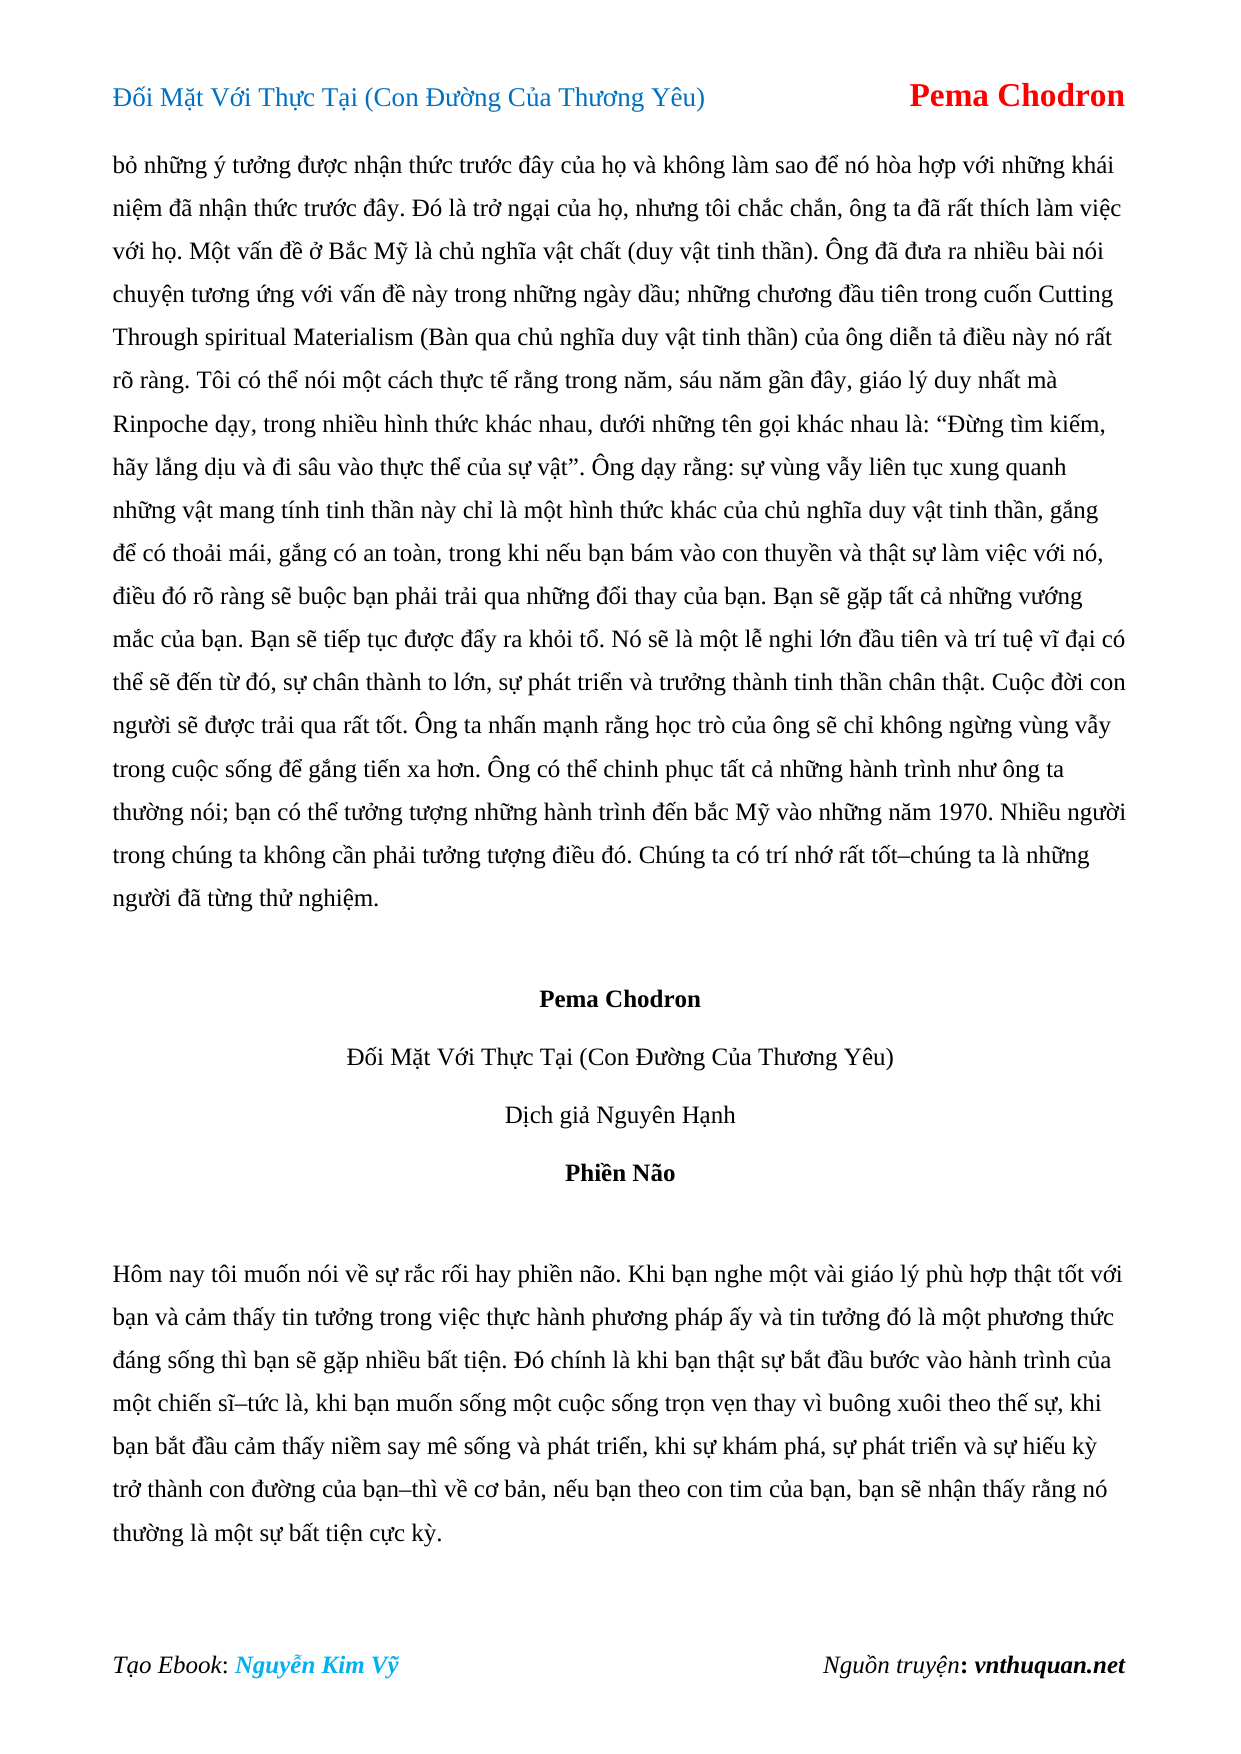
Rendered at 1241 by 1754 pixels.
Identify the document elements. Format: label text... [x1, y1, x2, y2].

text Dịch giả Nguyên Hạnh [112, 1100, 1128, 1129]
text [112, 150, 1128, 912]
text Phiền Não [112, 1158, 1128, 1187]
text Đối Mặt Với Thực Tại (Con Đường Của Thương Yêu) [112, 1042, 1128, 1071]
text Pema Chodron [112, 984, 1128, 1013]
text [112, 1216, 1128, 1589]
